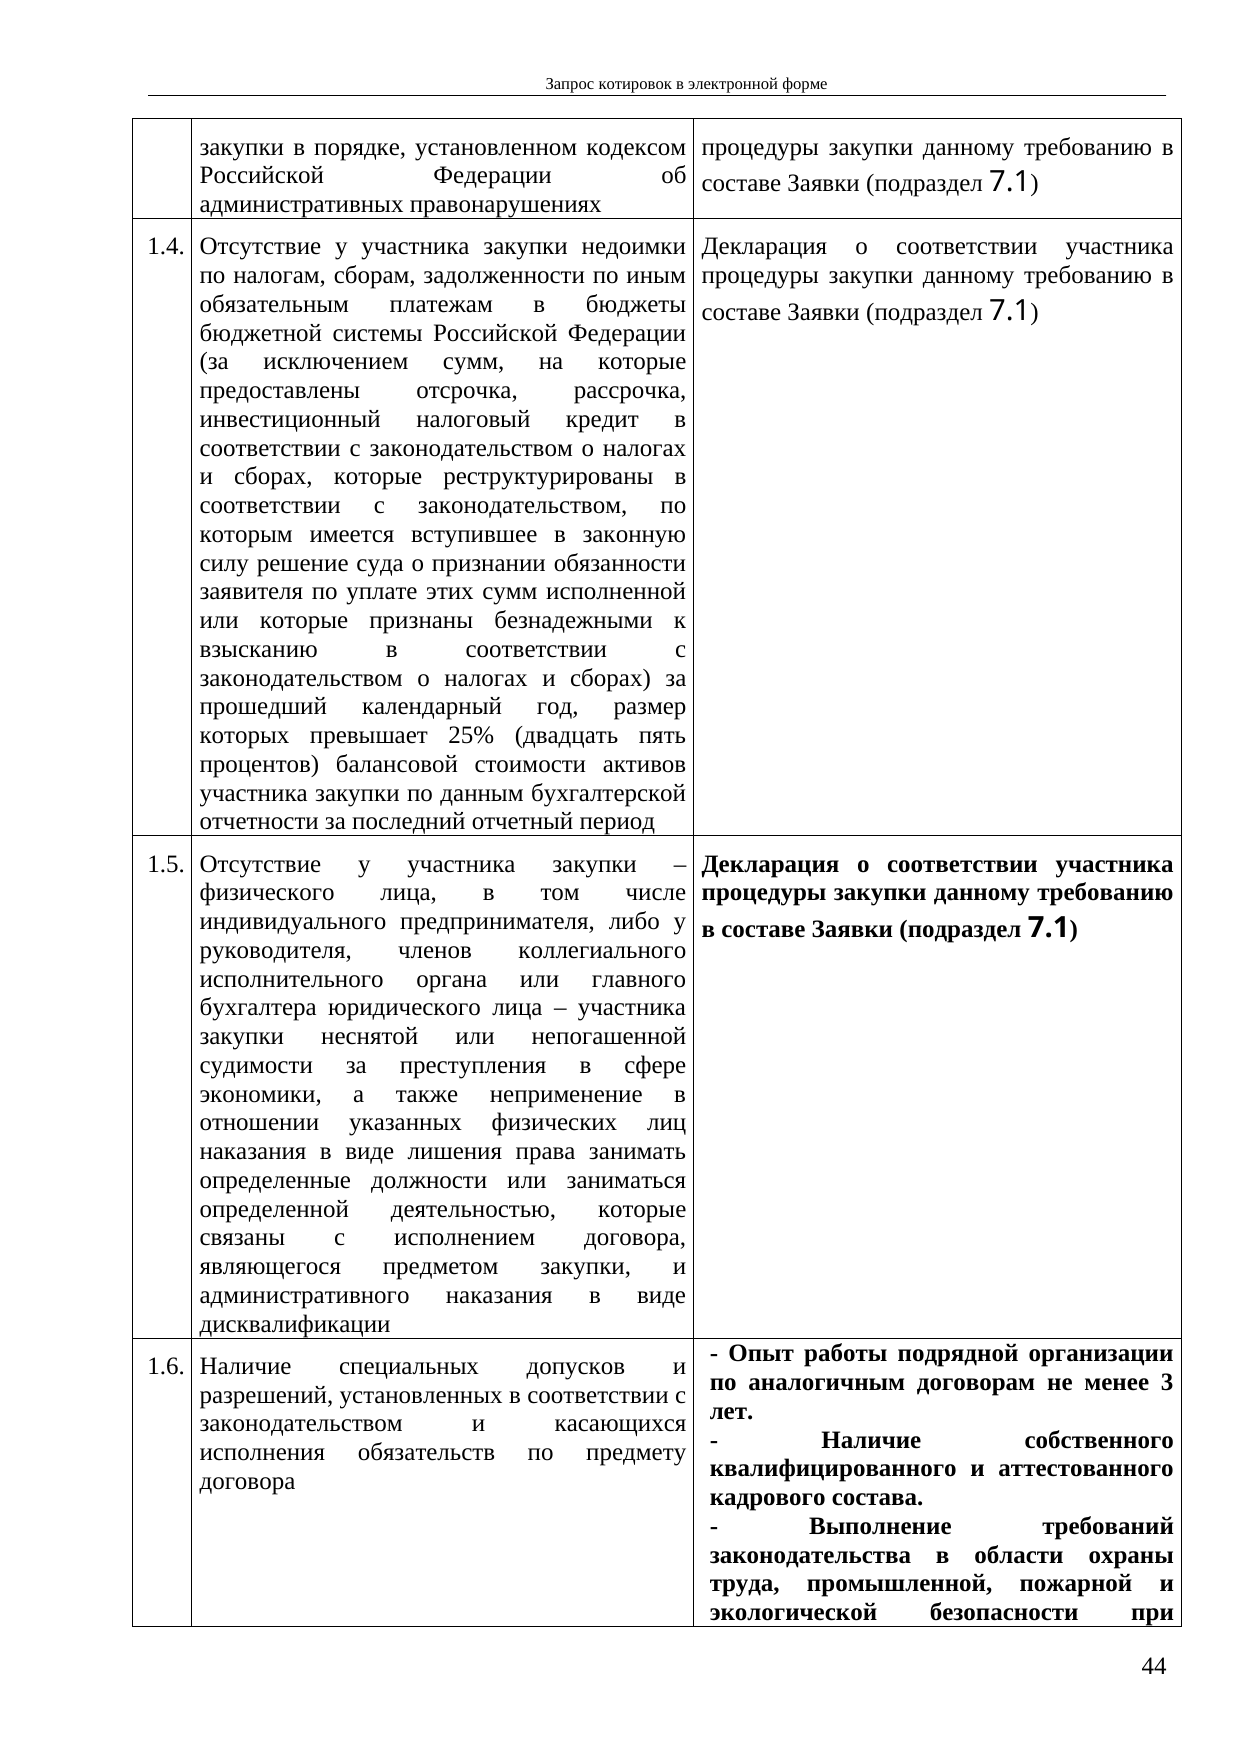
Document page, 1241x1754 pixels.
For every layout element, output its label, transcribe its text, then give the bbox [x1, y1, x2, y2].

table_cell Отсутствие у участника закупки – физического лица, в том числе индивидуального предпринимателя, либо у руководителя, членов коллегиального исполнительного органа или главного бухгалтера юридического лица – участника закупки неснятой или непогашенной судимости за преступления в сфере экономики, а также неприменение в отношении указанных физических лиц наказания в виде лишения права занимать определенные должности или заниматься определенной деятельностью, которые связаны с исполнением договора, являющегося предметом закупки, и административного наказания в виде дисквалификации [192, 836, 693, 1337]
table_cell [694, 119, 1181, 218]
table_cell [133, 119, 191, 218]
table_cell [694, 1339, 1181, 1626]
table_cell [133, 1339, 191, 1626]
table_cell Декларация о соответствии участника процедуры закупки данному требованию в составе Заявки (подраздел 7.1) [694, 836, 1181, 1337]
table_cell [133, 219, 191, 835]
table_cell Декларация о соответствии участника процедуры закупки данному требованию в составе Заявки (подраздел 7.1) [694, 219, 1181, 835]
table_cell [192, 119, 693, 218]
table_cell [192, 1339, 693, 1626]
table_cell [133, 836, 191, 1337]
table_cell Отсутствие у участника закупки недоимки по налогам, сборам, задолженности по иным обязательным платежам в бюджеты бюджетной системы Российской Федерации (за исключением сумм, на которые предоставлены отсрочка, рассрочка, инвестиционный налоговый кредит в соответствии с законодательством о налогах и сборах, которые реструктурированы в соответствии с законодательством, по которым имеется вступившее в законную силу решение суда о признании обязанности заявителя по уплате этих сумм исполненной или которые признаны безнадежными к взысканию в соответствии с законодательством о налогах и сборах) за прошедший календарный год, размер которых превышает 25% (двадцать пять процентов) балансовой стоимости активов участника закупки по данным бухгалтерской отчетности за последний отчетный период [192, 219, 693, 835]
